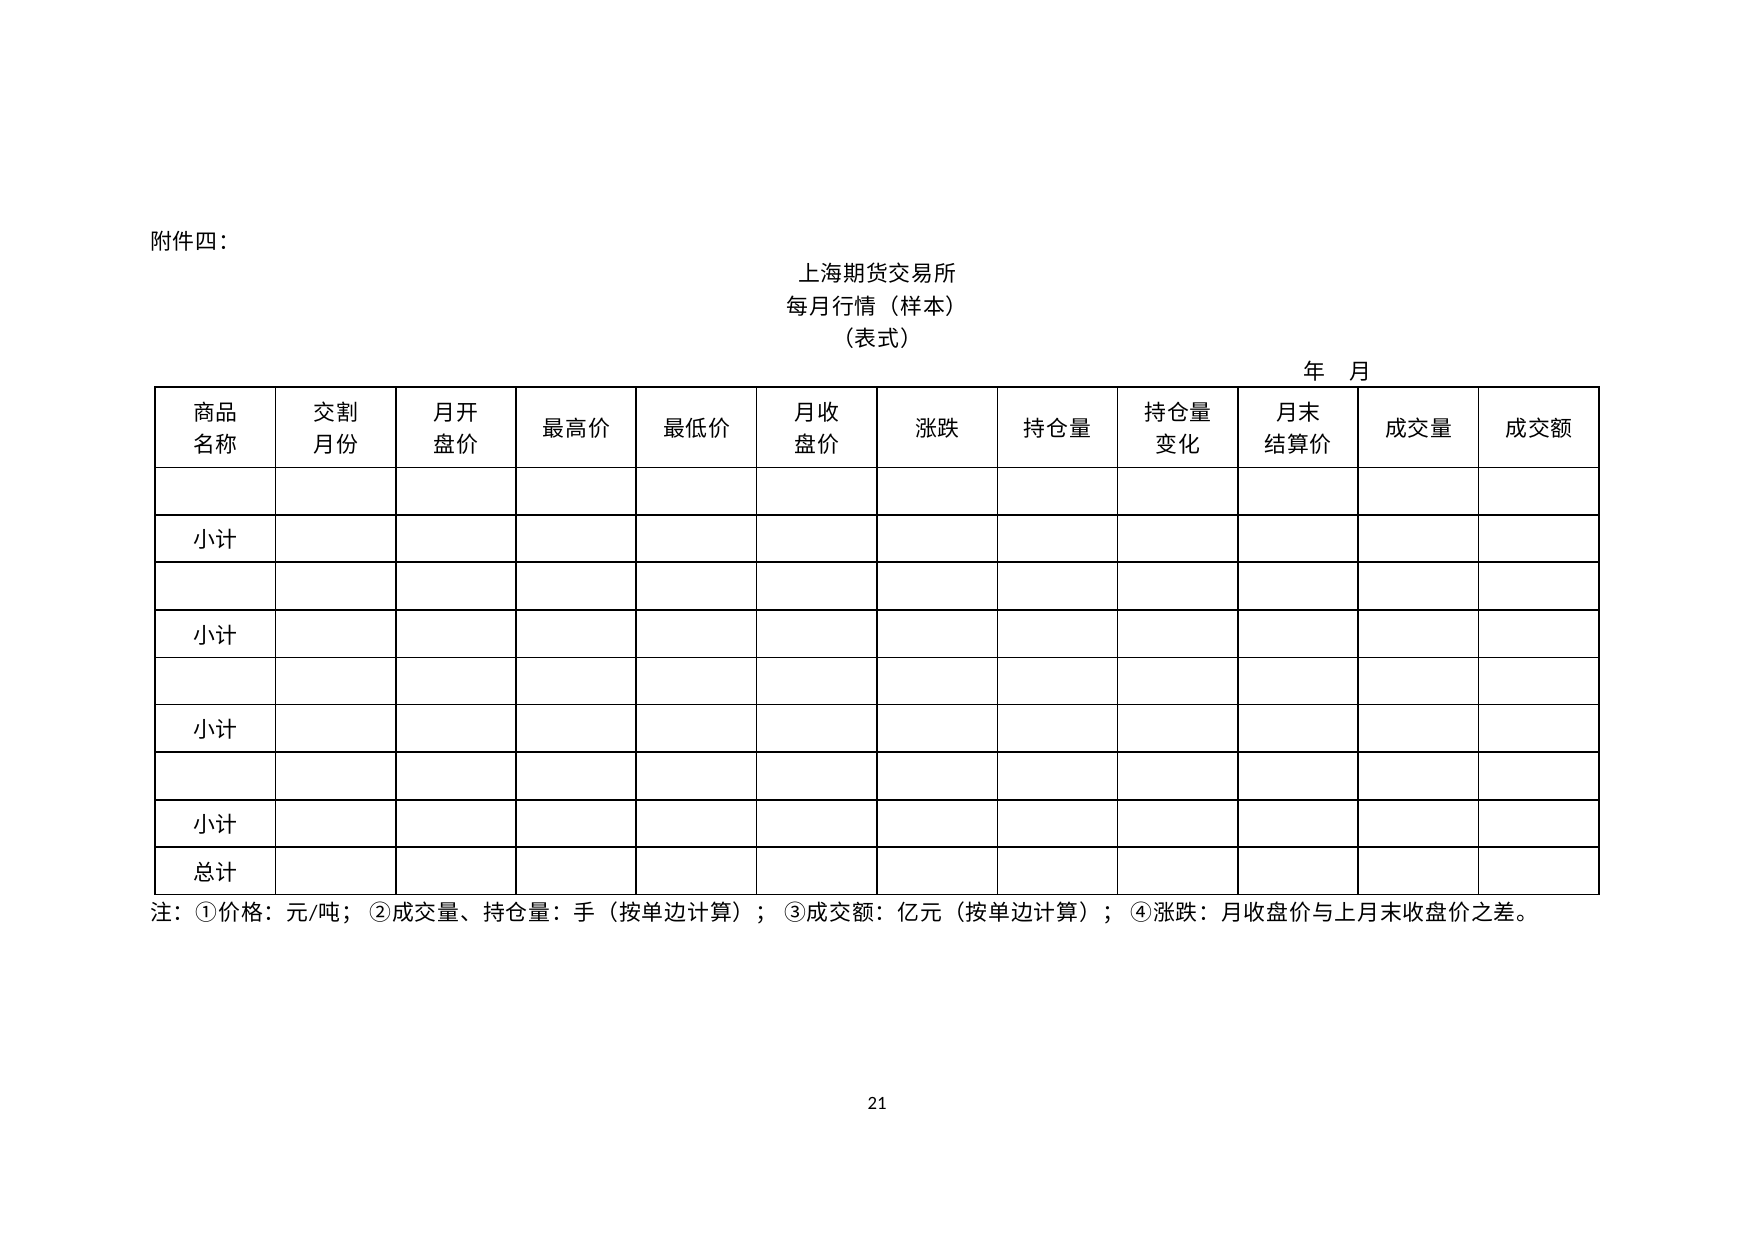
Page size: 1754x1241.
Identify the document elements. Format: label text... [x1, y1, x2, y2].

table_cell [878, 516, 997, 561]
table_cell 小计 [156, 705, 275, 751]
table_cell 小计 [156, 516, 275, 561]
table_cell [998, 705, 1117, 751]
table_header 最低价 [637, 388, 756, 466]
table_cell [1239, 611, 1357, 656]
table_cell [276, 753, 395, 799]
table_cell [1479, 848, 1598, 894]
table_cell [998, 848, 1117, 894]
table_cell 总计 [156, 848, 275, 894]
table_cell [637, 563, 756, 609]
table_cell [1479, 468, 1598, 514]
table_cell [1118, 658, 1237, 704]
table_header 商品 名称 [156, 388, 275, 466]
table_cell [1239, 705, 1357, 751]
table_cell [517, 848, 635, 894]
table_cell [998, 753, 1117, 799]
table_cell [998, 611, 1117, 656]
table_cell [517, 611, 635, 656]
table_header 持仓量 [998, 388, 1117, 466]
table_cell [517, 516, 635, 561]
table_cell [1359, 611, 1478, 656]
table_cell [878, 563, 997, 609]
table_cell [397, 705, 515, 751]
table_header 月开 盘价 [397, 388, 515, 466]
table_cell [1239, 658, 1357, 704]
table_header 成交额 [1479, 388, 1598, 466]
table_cell [517, 753, 635, 799]
table_cell [397, 801, 515, 846]
table_cell [517, 563, 635, 609]
table_cell [276, 658, 395, 704]
table_cell [1479, 563, 1598, 609]
table_cell [757, 848, 876, 894]
text （表式） [150, 321, 1604, 353]
table_cell [1239, 516, 1357, 561]
table_cell [1359, 468, 1478, 514]
table_cell [397, 516, 515, 561]
table_cell [1359, 753, 1478, 799]
table_cell [757, 611, 876, 656]
table_cell [1118, 801, 1237, 846]
table_cell [156, 468, 275, 514]
table_header 涨跌 [878, 388, 997, 466]
table_cell [637, 658, 756, 704]
table_cell [998, 516, 1117, 561]
table_cell [397, 468, 515, 514]
table_cell [998, 468, 1117, 514]
table_cell [757, 658, 876, 704]
table_cell [757, 705, 876, 751]
table_cell [276, 611, 395, 656]
table_cell [397, 753, 515, 799]
table_cell [1239, 563, 1357, 609]
table_cell [878, 611, 997, 656]
table_cell 小计 [156, 611, 275, 656]
table_cell [998, 563, 1117, 609]
table_cell [397, 611, 515, 656]
table_cell [1359, 658, 1478, 704]
table_cell [878, 705, 997, 751]
table_cell [1118, 563, 1237, 609]
table_cell [1479, 611, 1598, 656]
table_cell [1118, 848, 1237, 894]
table_header 月末 结算价 [1239, 388, 1357, 466]
table_cell [757, 753, 876, 799]
text 每月行情（样本） [150, 288, 1604, 321]
table_cell [156, 753, 275, 799]
table_header 成交量 [1359, 388, 1478, 466]
table_cell [517, 658, 635, 704]
table_header 交割 月份 [276, 388, 395, 466]
table_cell [1118, 705, 1237, 751]
table_cell [637, 848, 756, 894]
table_cell [637, 468, 756, 514]
table_cell [757, 563, 876, 609]
table_cell [637, 705, 756, 751]
table_cell [276, 516, 395, 561]
table_cell [998, 801, 1117, 846]
table_cell [1359, 848, 1478, 894]
table_cell [637, 516, 756, 561]
table_cell [637, 801, 756, 846]
table_cell [1239, 468, 1357, 514]
table_cell [1239, 801, 1357, 846]
table_cell [757, 801, 876, 846]
table_cell [1359, 516, 1478, 561]
table_cell [878, 753, 997, 799]
table_cell [156, 563, 275, 609]
table_cell [757, 468, 876, 514]
table_header 最高价 [517, 388, 635, 466]
table_header 持仓量 变化 [1118, 388, 1237, 466]
table_cell [276, 848, 395, 894]
table_cell [397, 563, 515, 609]
table_cell [637, 611, 756, 656]
table_cell [156, 658, 275, 704]
table_cell 小计 [156, 801, 275, 846]
table_cell [637, 753, 756, 799]
text 注：①价格：元/吨； ②成交量、持仓量：手（按单边计算）； ③成交额：亿元（按单边计算）； ④涨跌：月收盘价与上月末收盘价之差。 [150, 895, 1604, 927]
table_cell [1479, 658, 1598, 704]
table_cell [397, 658, 515, 704]
text 年 月 [150, 353, 1604, 386]
table_header 月收 盘价 [757, 388, 876, 466]
table_cell [1118, 753, 1237, 799]
table_cell [1359, 705, 1478, 751]
table_cell [1359, 801, 1478, 846]
table_cell [998, 658, 1117, 704]
table_cell [1479, 705, 1598, 751]
table_cell [1479, 516, 1598, 561]
text 上海期货交易所 [150, 256, 1604, 288]
table_cell [1118, 516, 1237, 561]
table_cell [1118, 468, 1237, 514]
table_cell [517, 801, 635, 846]
table_cell [1479, 753, 1598, 799]
table_cell [276, 468, 395, 514]
table_cell [1239, 848, 1357, 894]
table_cell [1479, 801, 1598, 846]
table_cell [517, 468, 635, 514]
table_cell [276, 801, 395, 846]
table_cell [1239, 753, 1357, 799]
table_cell [878, 801, 997, 846]
table_cell [276, 563, 395, 609]
table_cell [1359, 563, 1478, 609]
table_cell [757, 516, 876, 561]
table_cell [397, 848, 515, 894]
table_cell [276, 705, 395, 751]
table_cell [878, 468, 997, 514]
table_cell [517, 705, 635, 751]
table_cell [878, 848, 997, 894]
text 附件四： [150, 224, 1604, 256]
table_cell [878, 658, 997, 704]
table_cell [1118, 611, 1237, 656]
